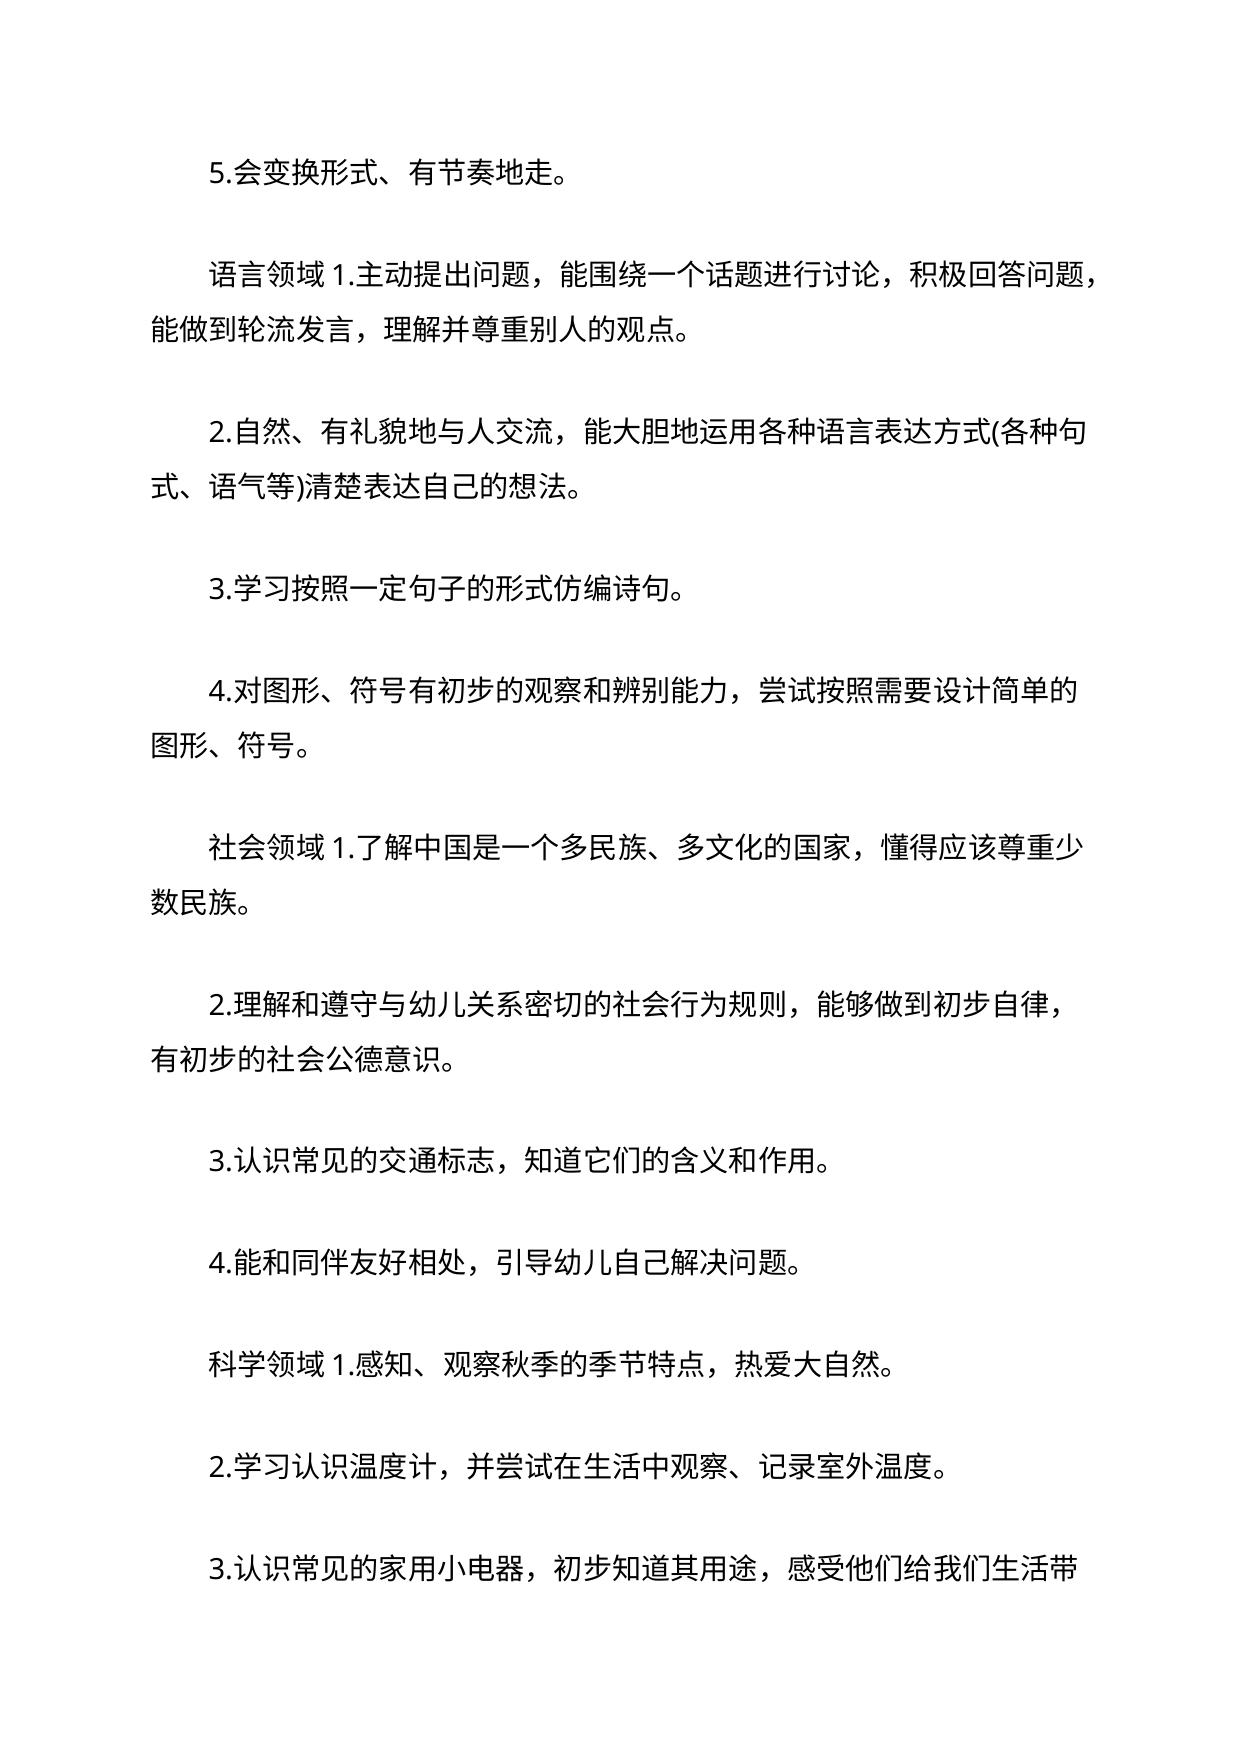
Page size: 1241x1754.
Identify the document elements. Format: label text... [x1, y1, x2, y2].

text 科学领域1.感知、观察秋季的季节特点，热爱大自然。 [150, 1342, 1090, 1384]
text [150, 1546, 1090, 1588]
text 语言领域1.主动提出问题，能围绕一个话题进行讨论，积极回答问题，能做到轮流发言，理解并尊重别人的观点。 [150, 252, 1090, 349]
text 4.对图形、符号有初步的观察和辨别能力，尝试按照需要设计简单的图形、符号。 [150, 668, 1090, 765]
text 2.理解和遵守与幼儿关系密切的社会行为规则，能够做到初步自律，有初步的社会公德意识。 [150, 981, 1090, 1078]
text 5.会变换形式、有节奏地走。 [150, 150, 1090, 192]
text 2.自然、有礼貌地与人交流，能大胆地运用各种语言表达方式(各种句式、语气等)清楚表达自己的想法。 [150, 409, 1090, 506]
text 2.学习认识温度计，并尝试在生活中观察、记录室外温度。 [150, 1444, 1090, 1486]
text 3.学习按照一定句子的形式仿编诗句。 [150, 566, 1090, 608]
text 3.认识常见的交通标志，知道它们的含义和作用。 [150, 1138, 1090, 1180]
text 4.能和同伴友好相处，引导幼儿自己解决问题。 [150, 1240, 1090, 1282]
text 社会领域1.了解中国是一个多民族、多文化的国家，懂得应该尊重少数民族。 [150, 824, 1090, 922]
